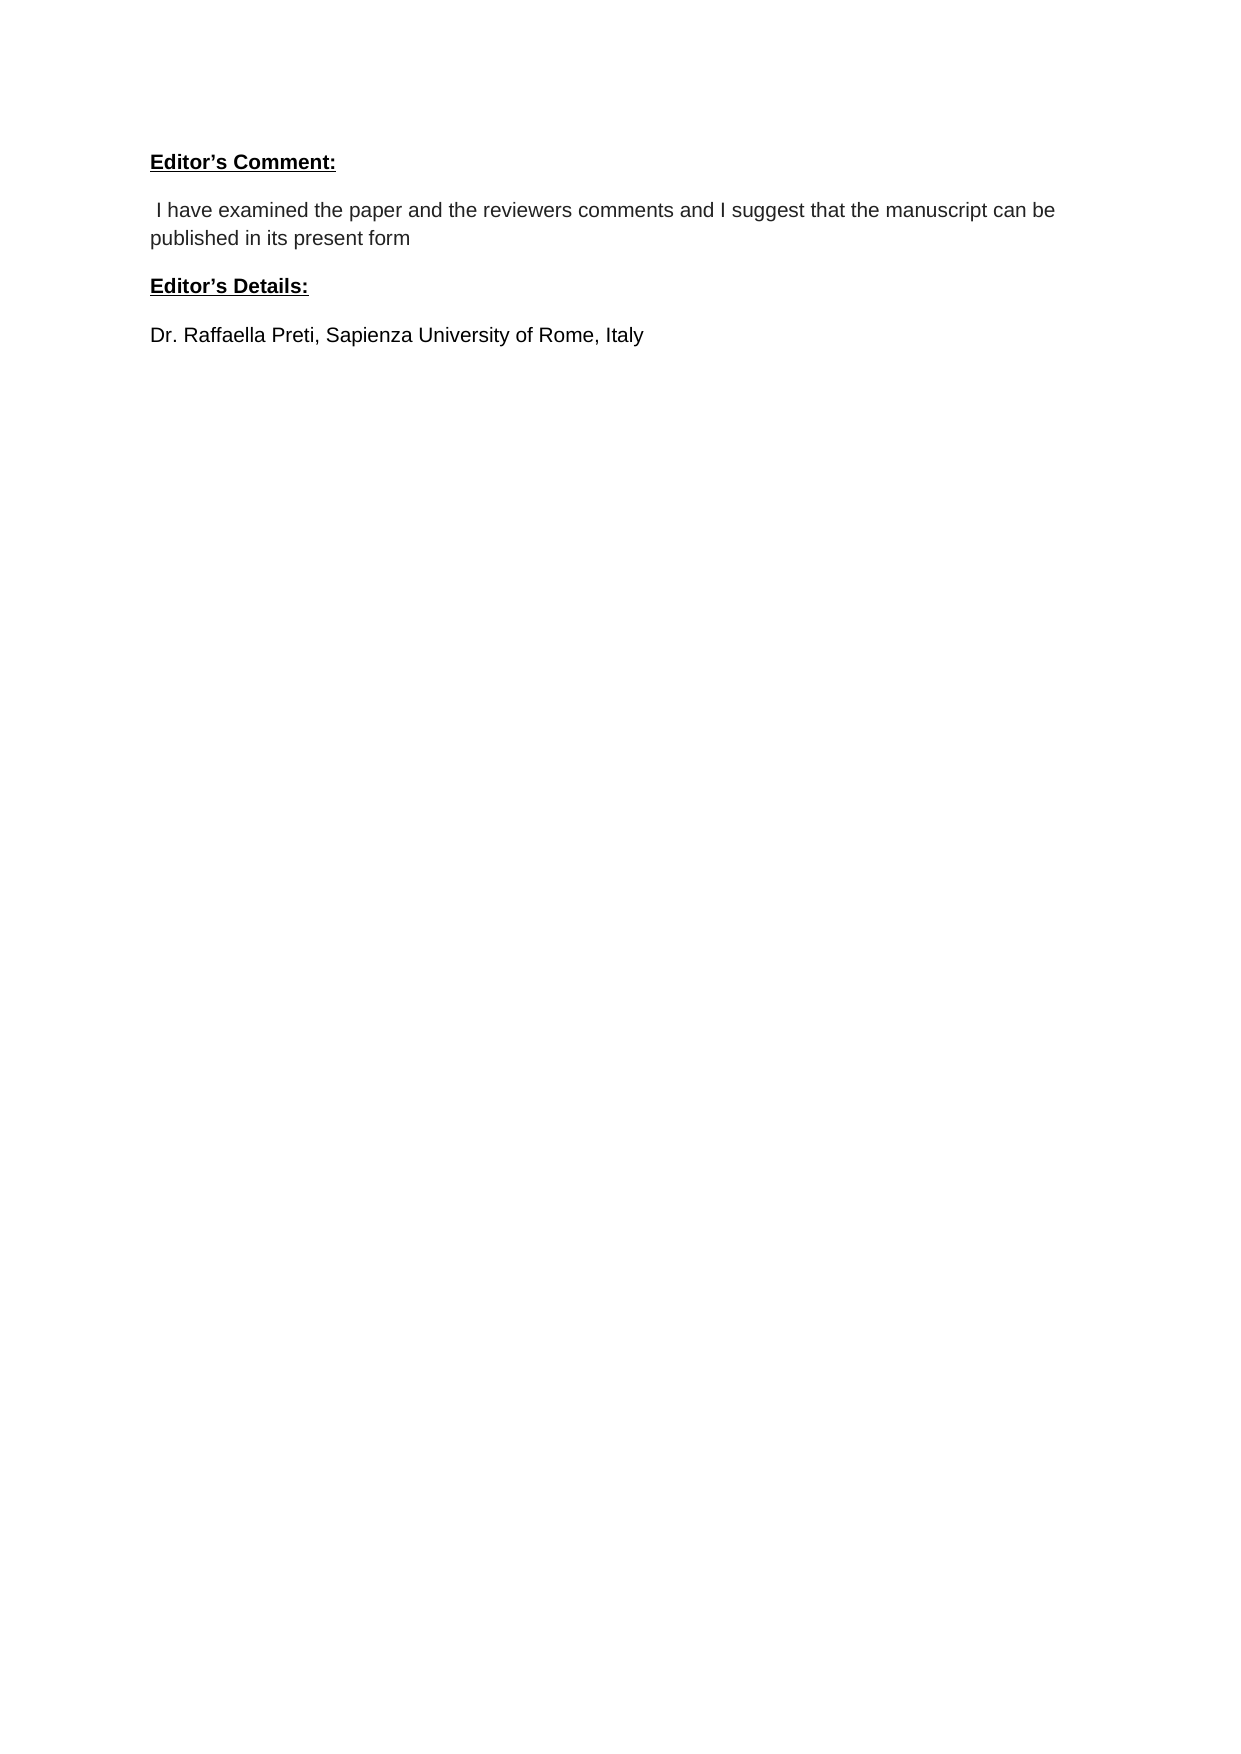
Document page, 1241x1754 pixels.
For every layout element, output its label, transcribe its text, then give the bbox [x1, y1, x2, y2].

text Editor’s Details: [150, 274, 1090, 298]
text Editor’s Comment: [150, 150, 1090, 174]
text I have examined the paper and the reviewers comments and I suggest that the manuscript can be published in its present form [150, 198, 1090, 250]
text Dr. Raffaella Preti, Sapienza University of Rome, Italy [150, 322, 1090, 346]
